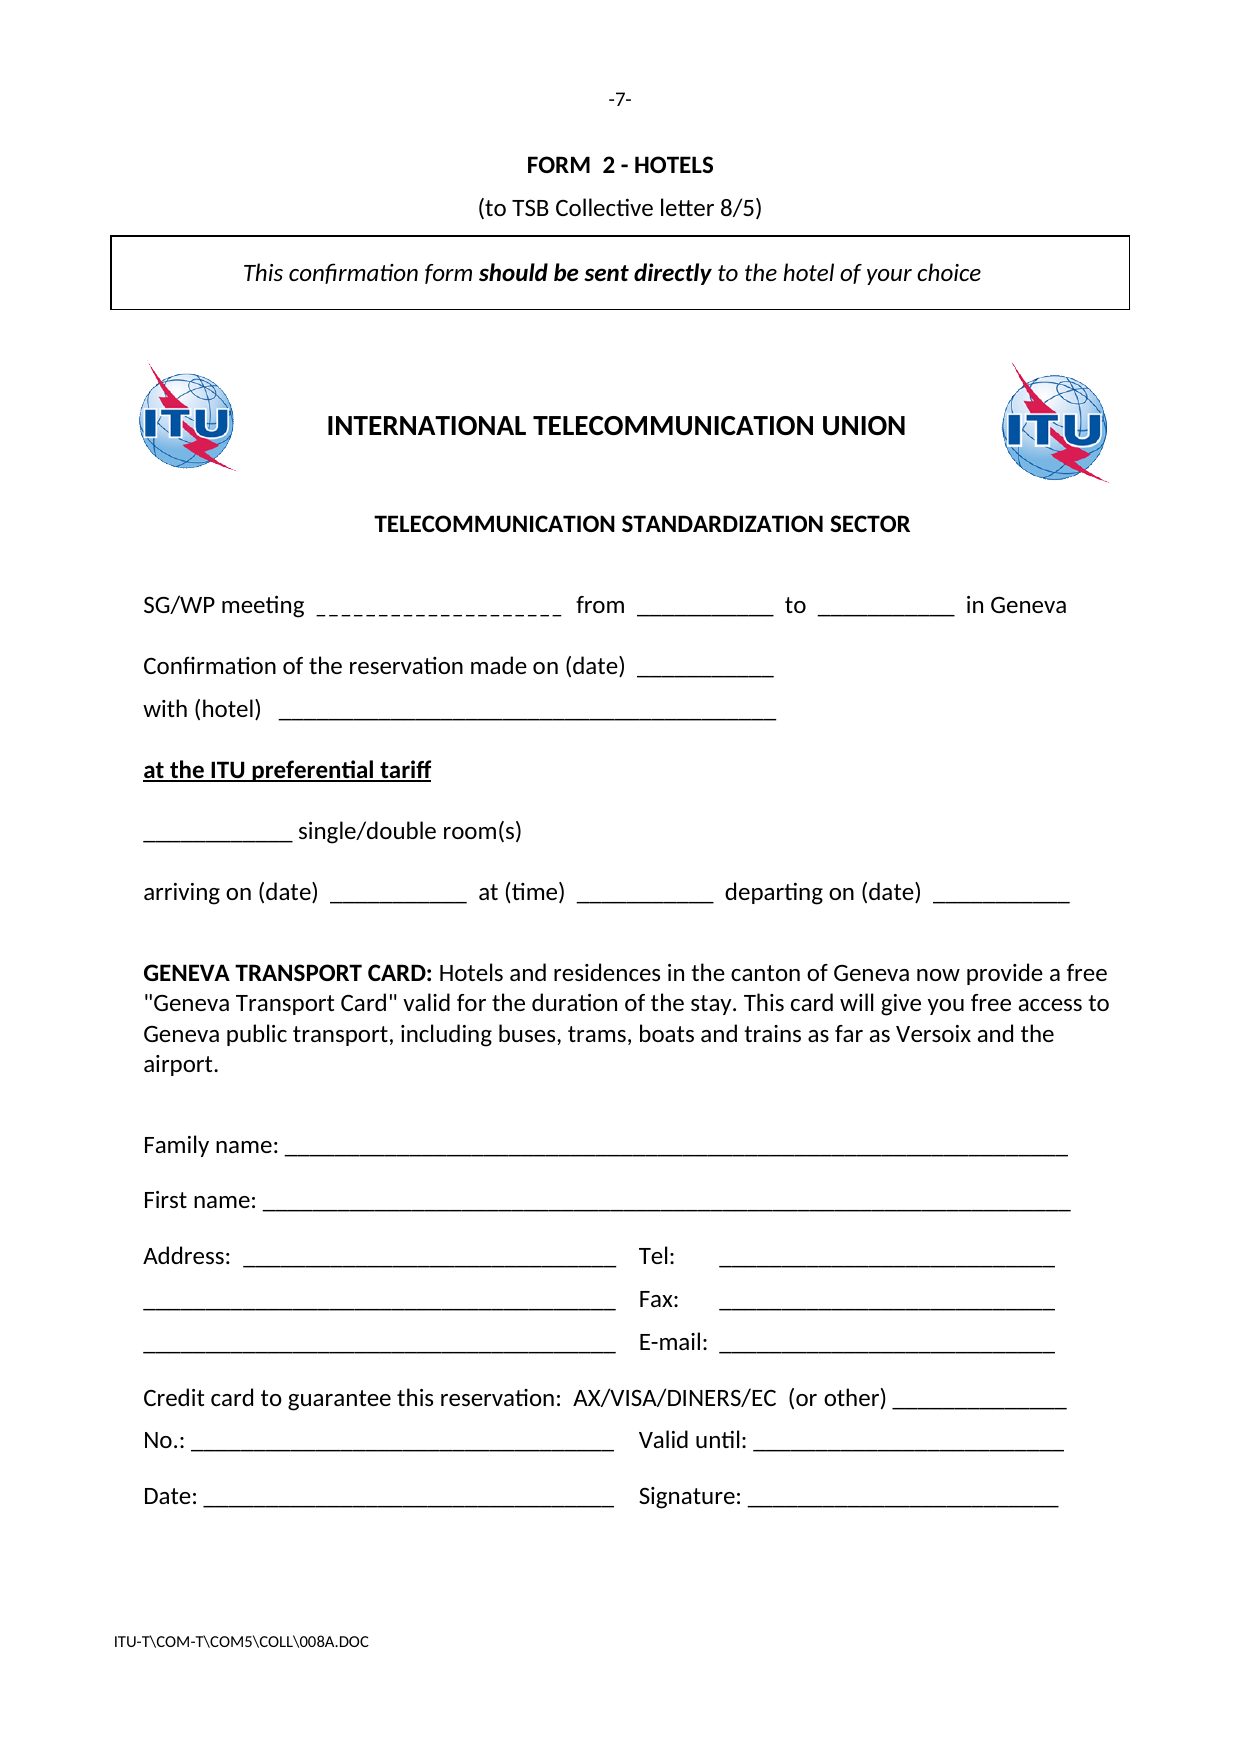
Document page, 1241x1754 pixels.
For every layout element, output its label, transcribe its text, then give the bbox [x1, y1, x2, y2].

table_header INTERNATIONAL TELECOMMUNICATION UNION [243, 353, 986, 483]
text (to TSB Collective letter 8/5) [113, 192, 1127, 223]
text Credit card to guarantee this reservation: AX/VISA/DINERS/EC (or other) ______________ [143, 1382, 1073, 1412]
text at the ITU preferential tariff [143, 754, 1073, 785]
text with (hotel) ________________________________________ [143, 693, 1073, 724]
text No.: __________________________________ Valid until: _________________________ [143, 1425, 1073, 1455]
text SG/WP meeting ____________________ from ___________ to ___________ in Geneva [143, 589, 1073, 620]
text First name: _________________________________________________________________ [143, 1184, 1073, 1215]
text TELECOMMUNICATION STANDARDIZATION SECTOR [143, 508, 1142, 539]
text ____________ single/double room(s) [143, 815, 1073, 846]
table_header [111, 353, 243, 483]
picture [131, 359, 241, 472]
text Family name: _______________________________________________________________ [143, 1129, 1073, 1159]
text arriving on (date) ___________ at (time) ___________ departing on (date) ___________ [143, 876, 1073, 907]
text Date: _________________________________ Signature: _________________________ [143, 1480, 1073, 1511]
text FORM 2 - HOTELS [113, 149, 1127, 180]
table_header This confirmation form should be sent directly to the hotel of your choice [112, 237, 1129, 309]
table_header [986, 353, 1129, 483]
text ______________________________________ Fax: ___________________________ [143, 1283, 1073, 1314]
picture [993, 359, 1115, 484]
text Confirmation of the reservation made on (date) ___________ [143, 650, 1073, 681]
text ______________________________________ E-mail: ___________________________ [143, 1326, 1073, 1357]
text Address: ______________________________ Tel: ___________________________ [143, 1240, 1073, 1271]
text GENEVA TRANSPORT CARD: Hotels and residences in the canton of Geneva now provide a free "Geneva Transport Card" valid for the duration of the stay. This card will give you free access to Geneva public transport, including buses, trams, boats and trains as far as Versoix and the airport. [143, 957, 1127, 1079]
